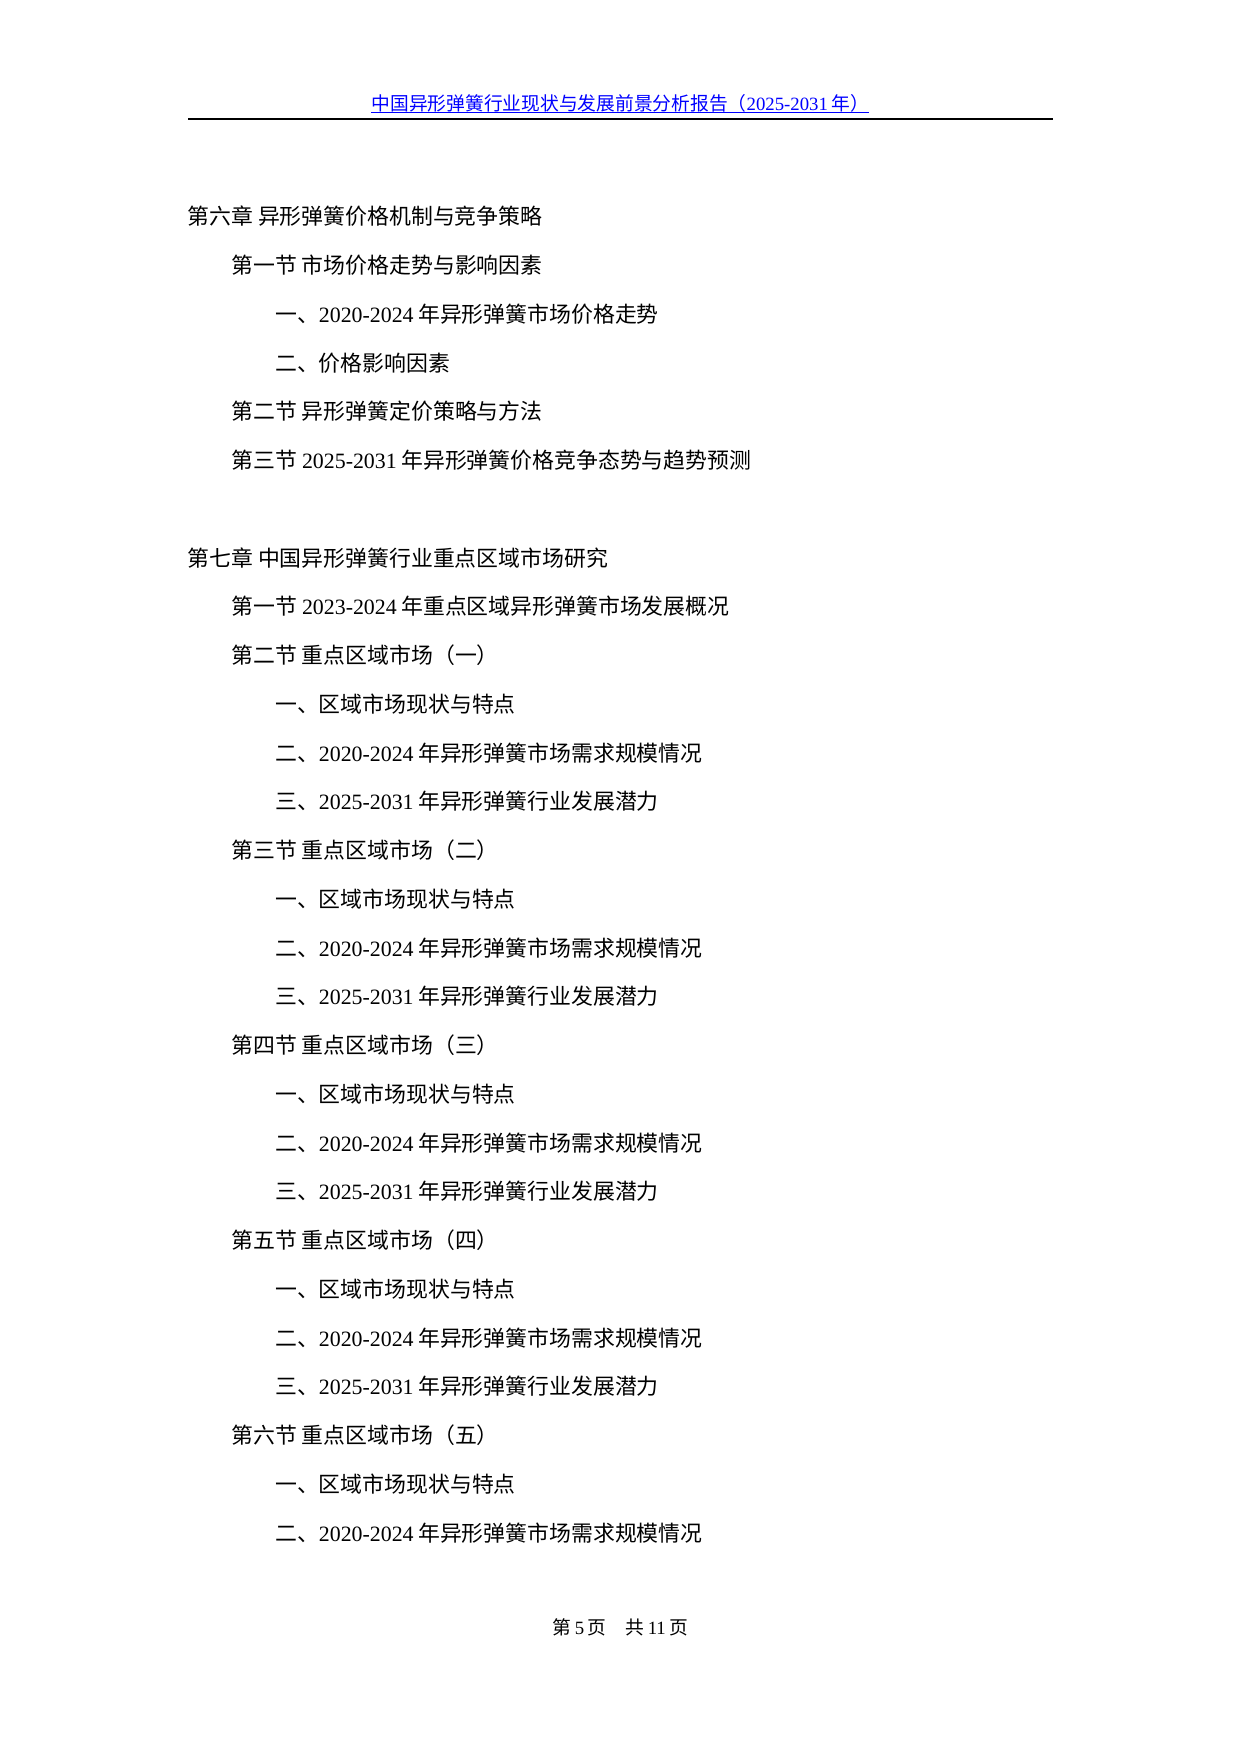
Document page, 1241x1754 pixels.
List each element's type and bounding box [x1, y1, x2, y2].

text [187, 150, 1053, 1548]
